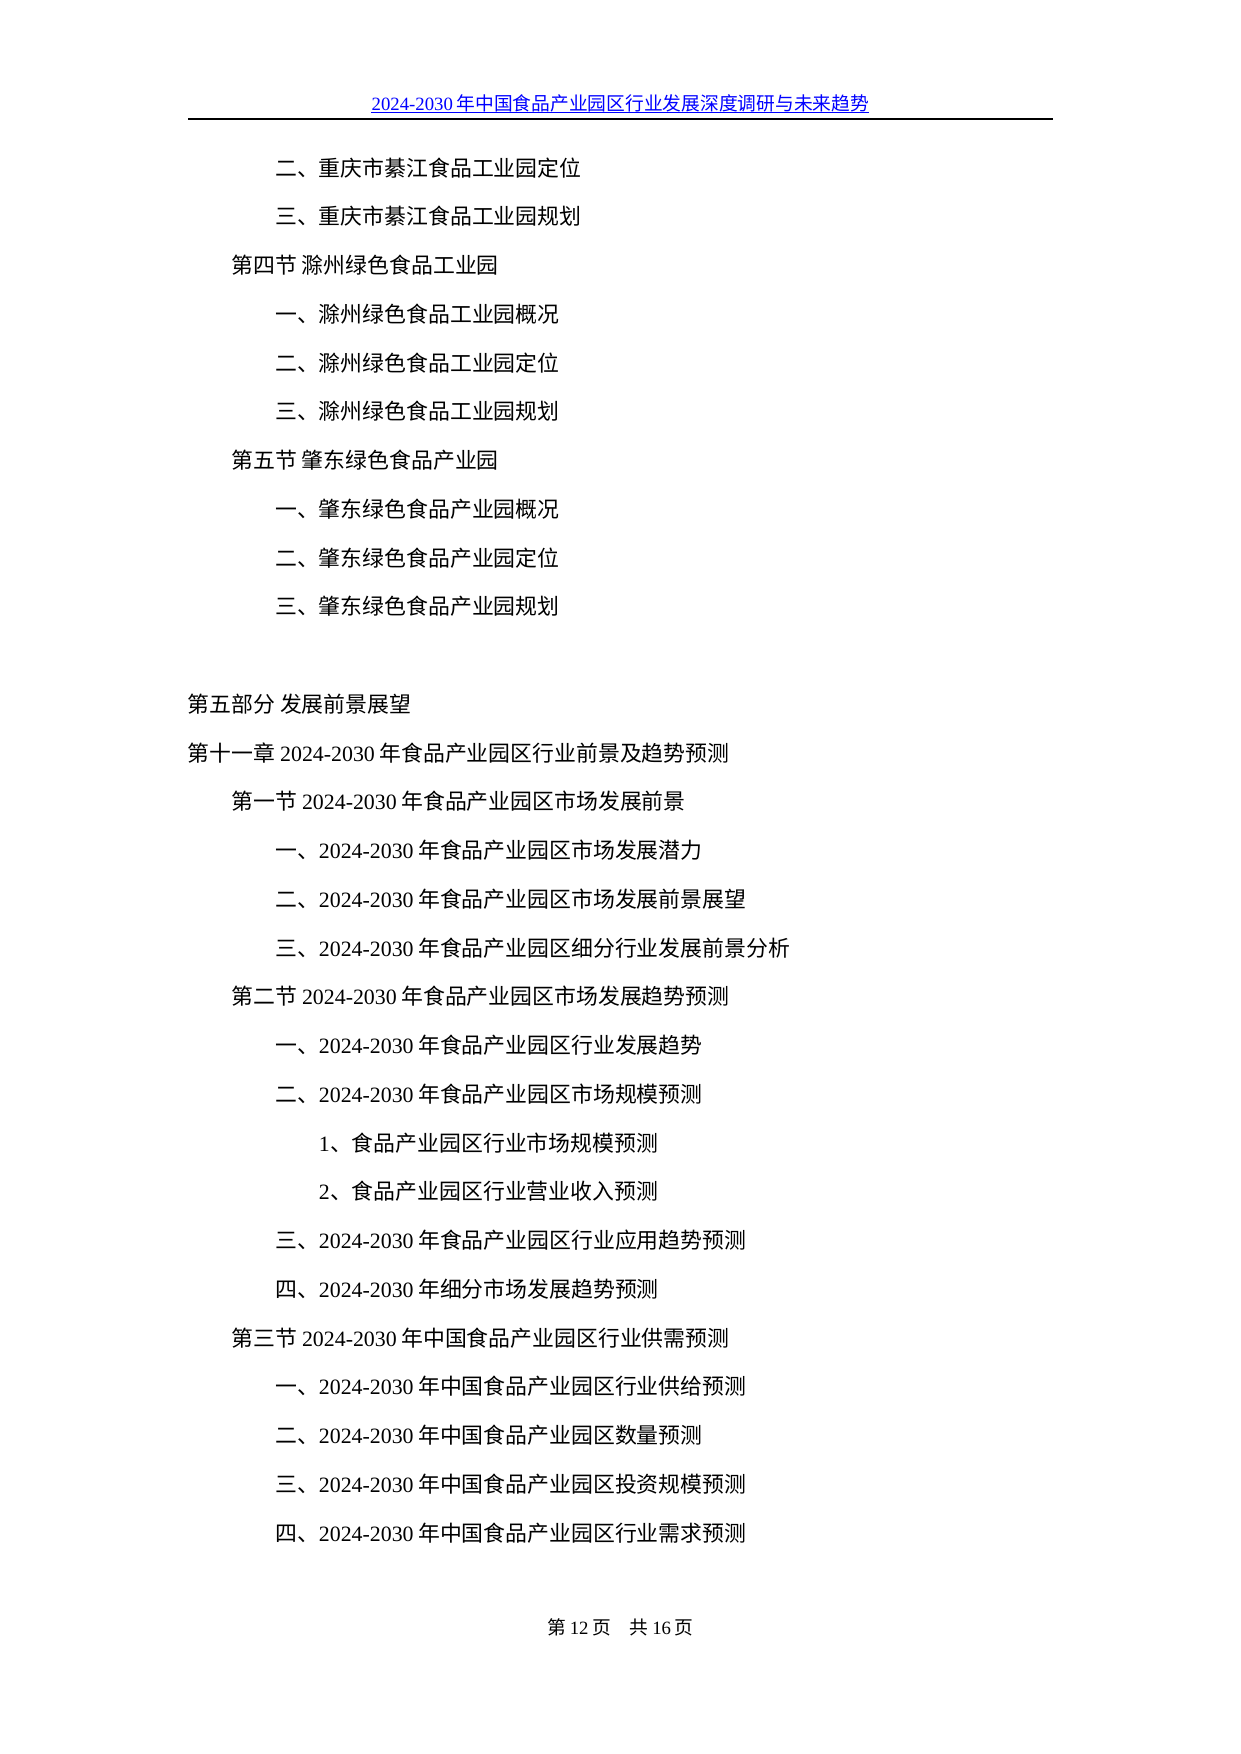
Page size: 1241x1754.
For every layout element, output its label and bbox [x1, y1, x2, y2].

text [187, 150, 1053, 1548]
